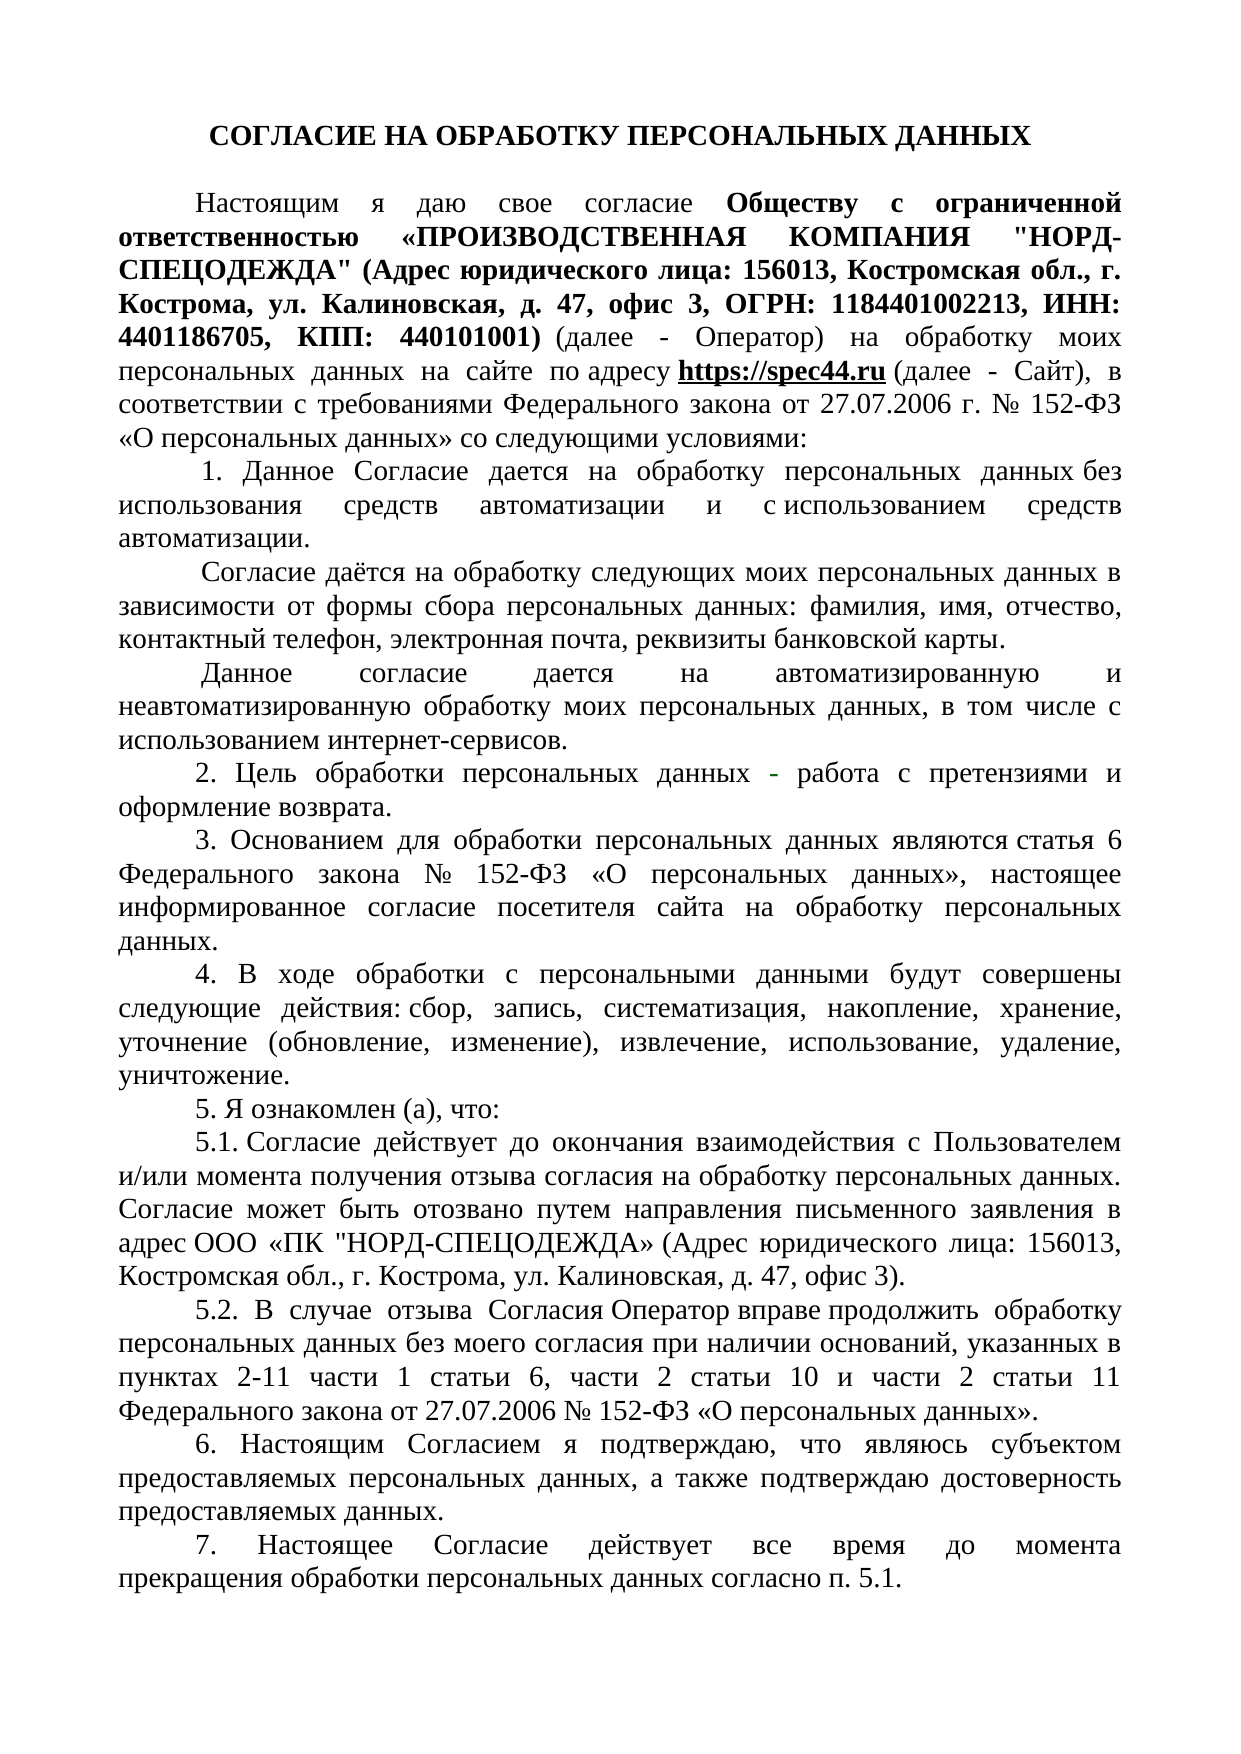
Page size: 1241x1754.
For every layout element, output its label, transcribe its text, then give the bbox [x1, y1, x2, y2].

text 5. Я ознакомлен (а), что: [118, 1091, 1122, 1124]
text Согласие даётся на обработку следующих моих персональных данных в зависимости от формы сбора персональных данных: фамилия, имя, отчество, контактный телефон, электронная почта, реквизиты банковской карты. [118, 554, 1122, 655]
text 5.1. Согласие действует до окончания взаимодействия с Пользователем и/или момента получения отзыва согласия на обработку персональных данных. Согласие может быть отозвано путем направления письменного заявления в адрес ООО «ПК "НОРД-СПЕЦОДЕЖДА» (Адрес юридического лица: 156013, Костромская обл., г. Кострома, ул. Калиновская, д. 47, офис 3). [118, 1124, 1122, 1292]
text 5.2. В случае отзыва Согласия Оператор вправе продолжить обработку персональных данных без моего согласия при наличии оснований, указанных в пунктах 2-11 части 1 статьи 6, части 2 статьи 10 и части 2 статьи 11 Федерального закона от 27.07.2006 № 152-ФЗ «О персональных данных». [118, 1292, 1122, 1426]
text 6. Настоящим Согласием я подтверждаю, что являюсь субъектом предоставляемых персональных данных, а также подтверждаю достоверность предоставляемых данных. [118, 1426, 1122, 1527]
text Настоящим я даю свое согласие Обществу с ограниченной ответственностью «ПРОИЗВОДСТВЕННАЯ КОМПАНИЯ "НОРД-СПЕЦОДЕЖДА" (Адрес юридического лица: 156013, Костромская обл., г. Кострома, ул. Калиновская, д. 47, офис 3, ОГРН: 1184401002213, ИНН: 4401186705, КПП: 440101001) (далее - Оператор) на обработку моих персональных данных на сайте по адресу https://spec44.ru (далее - Сайт), в соответствии с требованиями Федерального закона от 27.07.2006 г. № 152-ФЗ «О персональных данных» со следующими условиями: [118, 185, 1122, 453]
text 4. В ходе обработки с персональными данными будут совершены следующие действия: сбор, запись, систематизация, накопление, хранение, уточнение (обновление, изменение), извлечение, использование, удаление, уничтожение. [118, 957, 1122, 1091]
text Данное согласие дается на автоматизированную и неавтоматизированную обработку моих персональных данных, в том числе с использованием интернет-сервисов. [118, 655, 1122, 755]
text 1. Данное Согласие дается на обработку персональных данных без использования средств автоматизации и с использованием средств автоматизации. [118, 453, 1122, 554]
text СОГЛАСИЕ НА ОБРАБОТКУ ПЕРСОНАЛЬНЫХ ДАННЫХ [118, 118, 1122, 152]
text 2. Цель обработки персональных данных - работа с претензиями и оформление возврата. [118, 755, 1122, 822]
text 7. Настоящее Согласие действует все время до момента прекращения обработки персональных данных согласно п. 5.1. [118, 1527, 1122, 1594]
text 3. Основанием для обработки персональных данных являются статья 6 Федерального закона № 152-ФЗ «О персональных данных», настоящее информированное согласие посетителя сайта на обработку персональных данных. [118, 822, 1122, 957]
